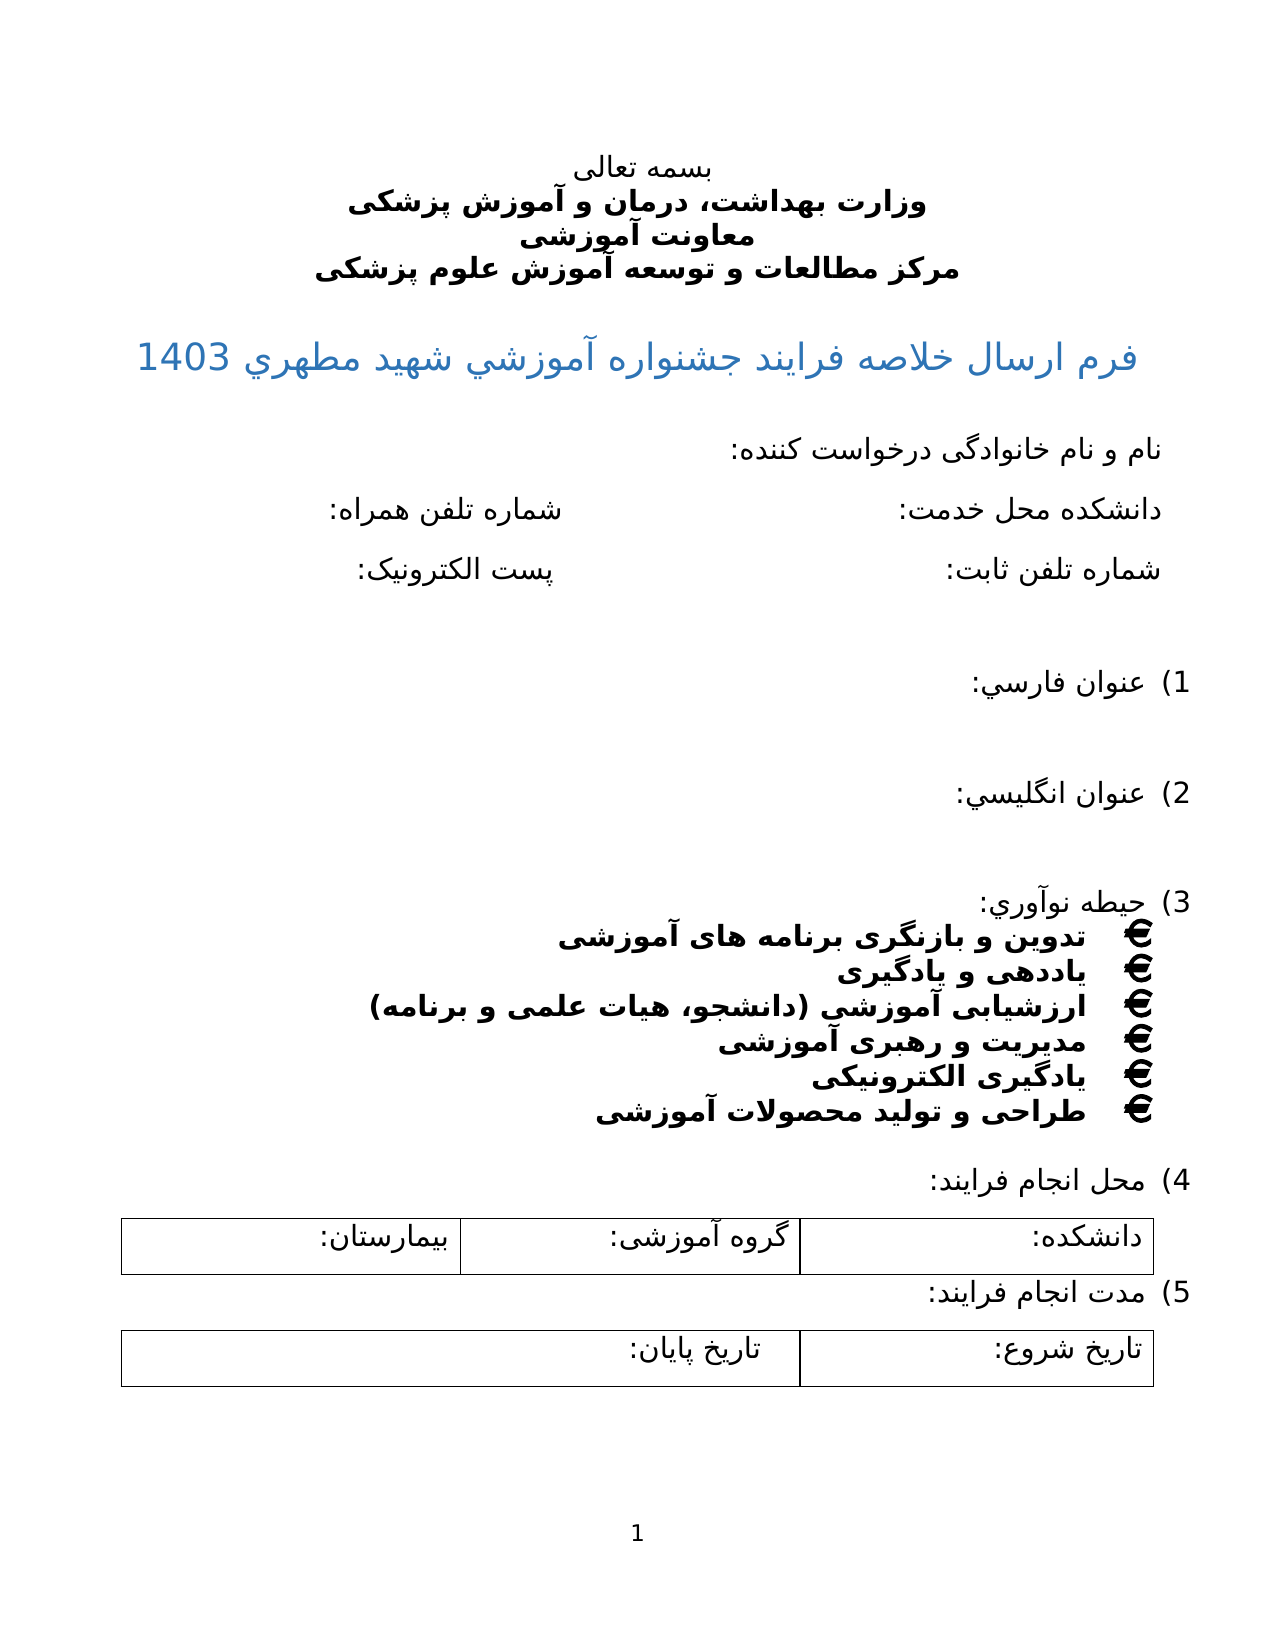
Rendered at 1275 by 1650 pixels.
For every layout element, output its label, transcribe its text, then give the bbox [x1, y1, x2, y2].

text نام و نام خانوادگی درخواست کننده: [112, 432, 1162, 466]
list محل انجام فرایند: [71, 1163, 1161, 1197]
text مرکز مطالعات و توسعه آموزش علوم پزشکی [112, 252, 1162, 286]
table_header تاريخ پايان: [122, 1331, 799, 1386]
table_header دانشكده: [801, 1219, 1153, 1274]
text بسمه تعالی [112, 150, 1162, 184]
list عنوان فارسي: [71, 665, 1161, 699]
list یاددهی و یادگیری [112, 954, 1124, 989]
text وزارت بهداشت، درمان و آموزش پزشکی [112, 184, 1162, 218]
list عنوان انگليسي: [71, 776, 1161, 810]
table_header بيمارستان: [122, 1219, 460, 1274]
table_header تاريخ شروع: [801, 1331, 1153, 1386]
list ارزشیابی آموزشی (دانشجو، هیات علمی و برنامه) [112, 989, 1124, 1024]
list طراحی و تولید محصولات آموزشی [112, 1095, 1124, 1130]
list حيطه نوآوري: [71, 885, 1161, 919]
text دانشکده محل خدمت: شماره تلفن همراه: [112, 492, 1162, 526]
table_header گروه آموزشی: [461, 1219, 799, 1274]
list مدت انجام فرایند: [71, 1275, 1161, 1309]
list یادگیری الکترونیکی [112, 1060, 1124, 1095]
text معاونت آموزشی [112, 218, 1162, 252]
list تدوین و بازنگری برنامه های آموزشی [112, 919, 1124, 954]
subtitle فرم ارسال خلاصه فرايند جشنواره آموزشي شهيد مطهري 1403 [112, 336, 1162, 379]
list مدیریت و رهبری آموزشی [112, 1024, 1124, 1060]
text شماره تلفن ثابت: پست الکترونیک: [112, 552, 1162, 586]
